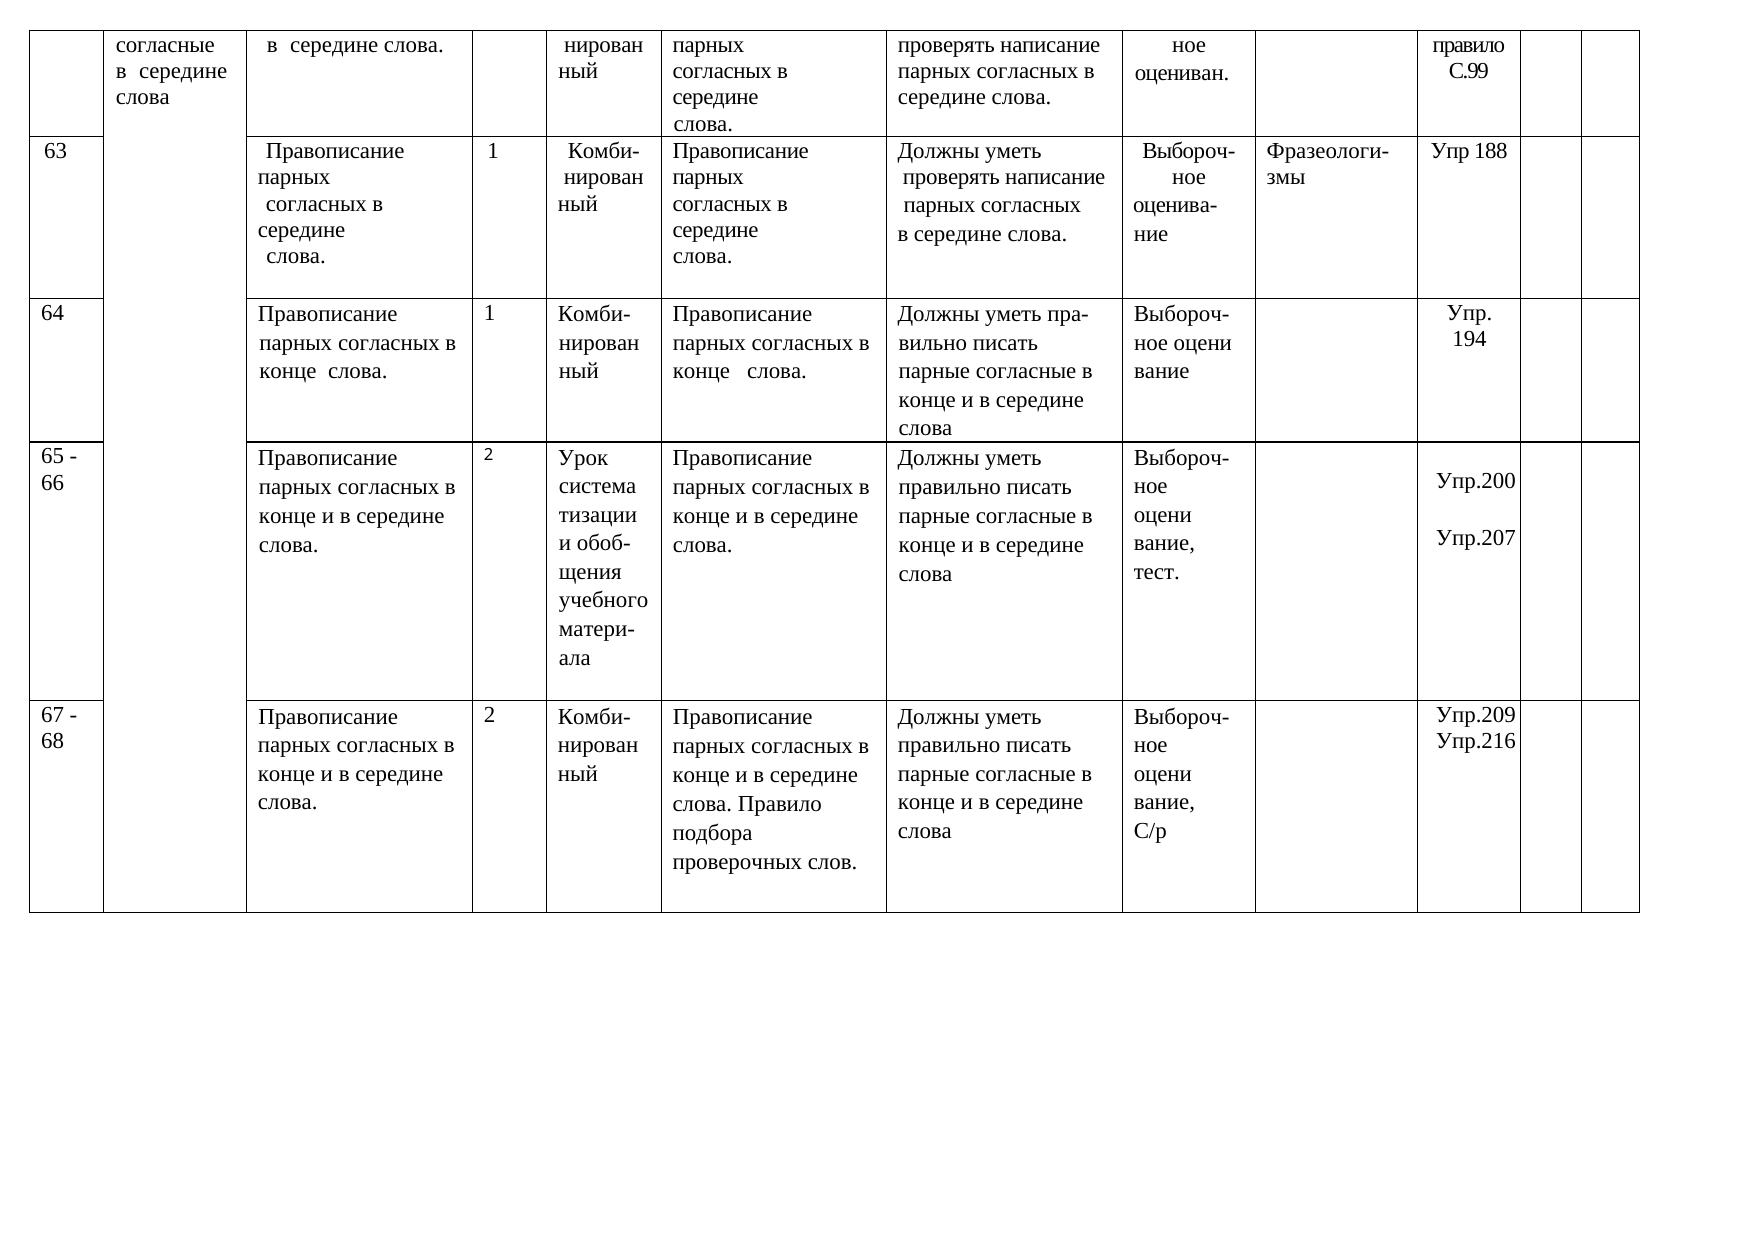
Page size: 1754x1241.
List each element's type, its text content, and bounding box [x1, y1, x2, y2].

table_cell Упр.200 Упр.207 [1418, 443, 1520, 700]
table_cell [1582, 137, 1639, 298]
table_cell 1 [473, 31, 546, 136]
table_cell Упр. 194 [1418, 299, 1520, 441]
table_cell Комбинирован ный [547, 701, 661, 912]
table_cell 65 - 66 [30, 443, 103, 700]
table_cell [104, 31, 246, 912]
table_cell Правописание парных согласных в конце и в середине слова. Правило подбора проверочных слов. [662, 701, 886, 912]
table_cell 67 - 68 [30, 701, 103, 912]
table_cell Правописание парных согласных в середине слова. [247, 137, 472, 298]
table_cell Упр.209 Упр.216 [1418, 701, 1520, 912]
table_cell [247, 31, 472, 136]
table_cell Должны уметь пра-вильно писать парные согласные в конце и в середине слова [887, 299, 1122, 441]
table_cell Правописание парных согласных в конце и в середине слова. [247, 701, 472, 912]
table_cell [1256, 701, 1417, 912]
table_cell 2 [473, 443, 546, 700]
table_cell Урок система тизации и обобщения учебного матери-ала [547, 443, 661, 700]
table_cell [1582, 443, 1639, 700]
table_cell Должны уметь проверять написание парных согласных в середине слова. [887, 137, 1122, 298]
table_cell Комби- нирован ный [547, 31, 661, 136]
table_cell [1582, 31, 1639, 136]
table_cell [1582, 701, 1639, 912]
table_cell Правописание парных согласных в конце и в середине слова. [247, 443, 472, 700]
table_cell [1256, 299, 1417, 441]
table_cell Выбороч-ное оцени вание, тест. [1123, 443, 1255, 700]
table_cell Правописание парных согласных в конце и в середине слова. [662, 443, 886, 700]
table_cell Фразеологи-змы [1256, 137, 1417, 298]
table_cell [1418, 31, 1520, 136]
table_cell 1 [473, 137, 546, 298]
table_cell [1521, 443, 1581, 700]
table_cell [1123, 31, 1255, 136]
table_cell Комбинирован ный [547, 299, 661, 441]
table_cell Правописание парных согласных в конце слова. [662, 299, 886, 441]
table_cell 1 [473, 299, 546, 441]
table_cell Должны уметь правильно писать парные согласные в конце и в середине слова [887, 443, 1122, 700]
table_cell Правописание парных согласных в конце слова. [247, 299, 472, 441]
table_cell [1582, 299, 1639, 441]
table_cell [1256, 31, 1417, 136]
table_cell 2 [473, 701, 546, 912]
table_cell 63 [30, 137, 103, 298]
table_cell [887, 31, 1122, 136]
table_cell [1521, 31, 1581, 136]
table_cell [1256, 443, 1417, 700]
table_cell Комби- нирован ный [547, 137, 661, 298]
table_cell Упр 188 [1418, 137, 1520, 298]
table_cell [1521, 299, 1581, 441]
table_cell 62 [30, 31, 103, 136]
table_cell 64 [30, 299, 103, 441]
table_cell Выбороч-ное оценива-ние [1123, 137, 1255, 298]
table_cell [1521, 137, 1581, 298]
table_cell Должны уметь правильно писать парные согласные в конце и в середине слова [887, 701, 1122, 912]
table_cell [1521, 701, 1581, 912]
table_cell Выбороч-ное оцени вание, С/р [1123, 701, 1255, 912]
table_cell Выбороч-ное оцени вание [1123, 299, 1255, 441]
